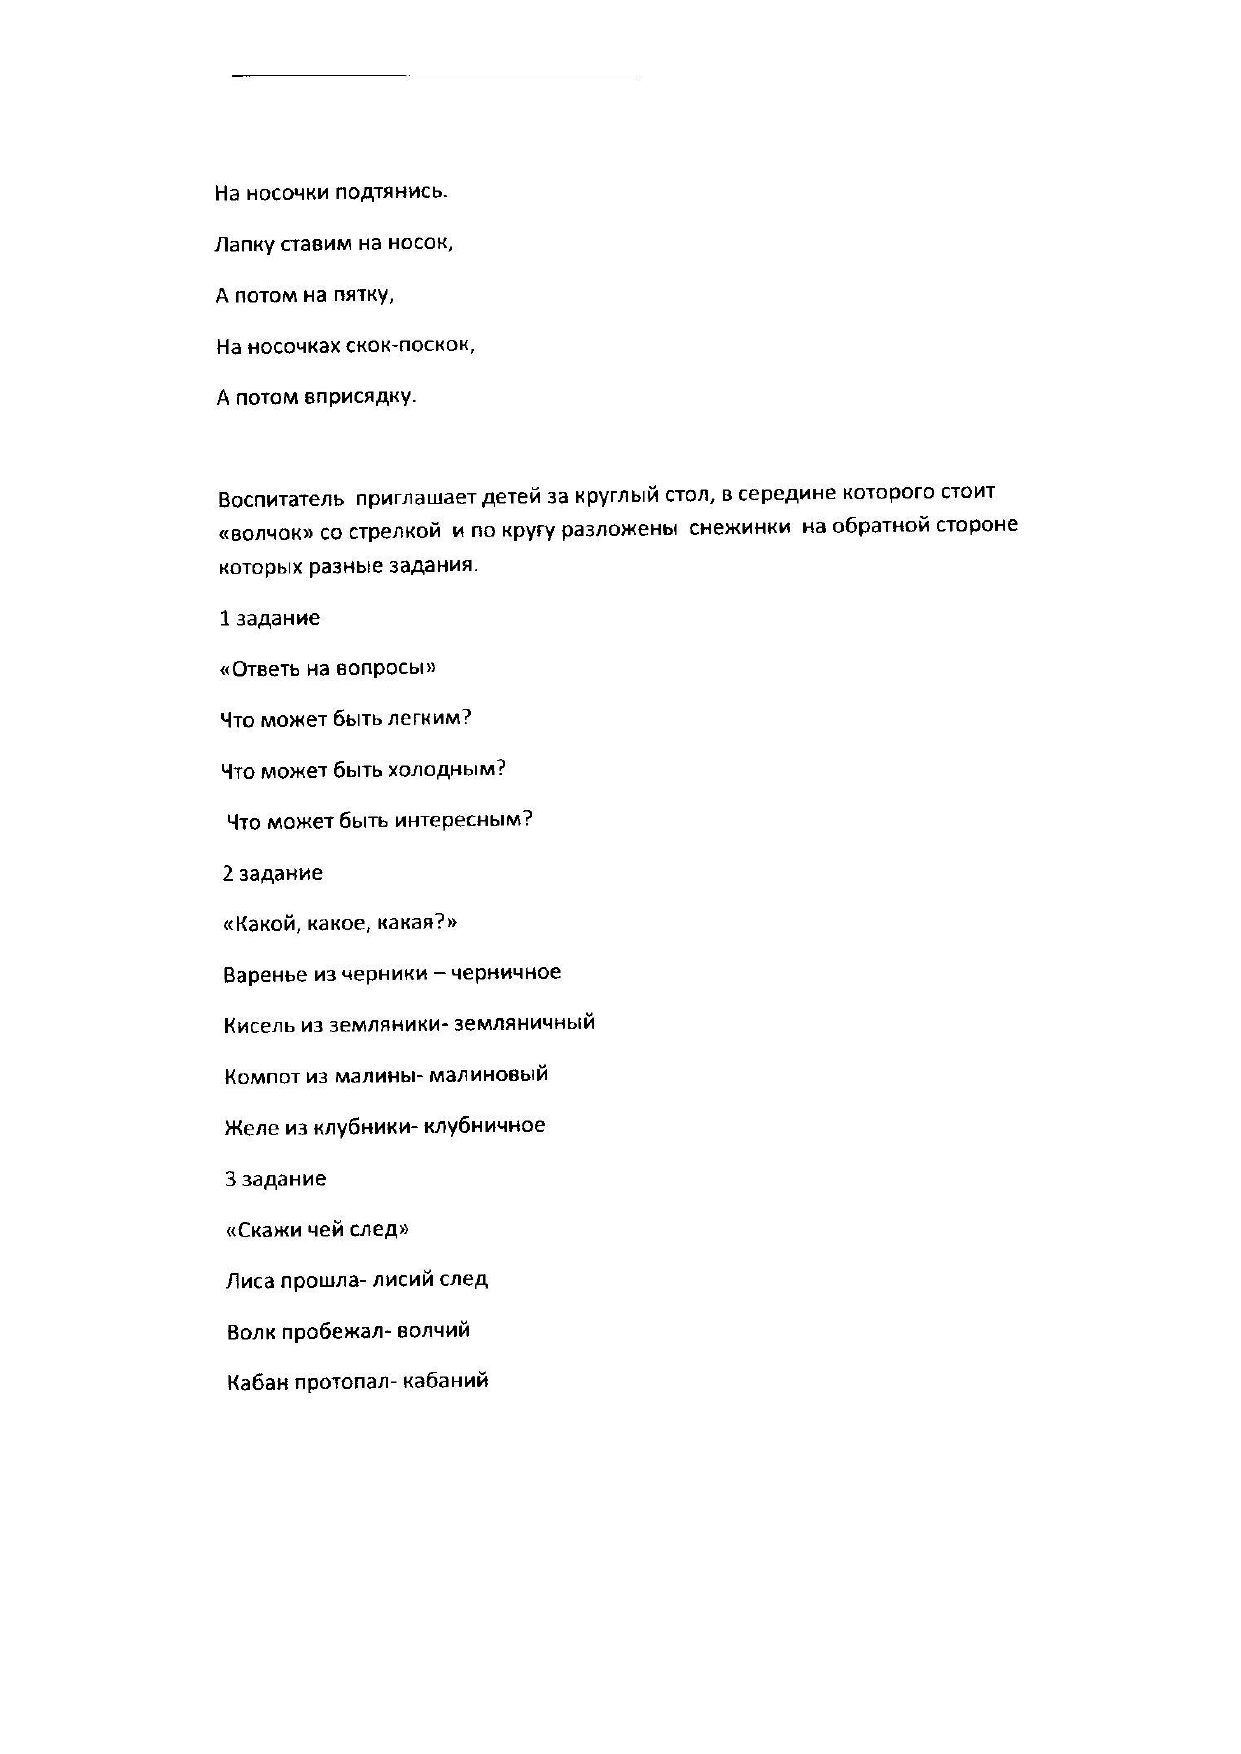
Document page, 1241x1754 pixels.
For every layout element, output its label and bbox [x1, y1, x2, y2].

picture [75, 75, 1050, 1433]
